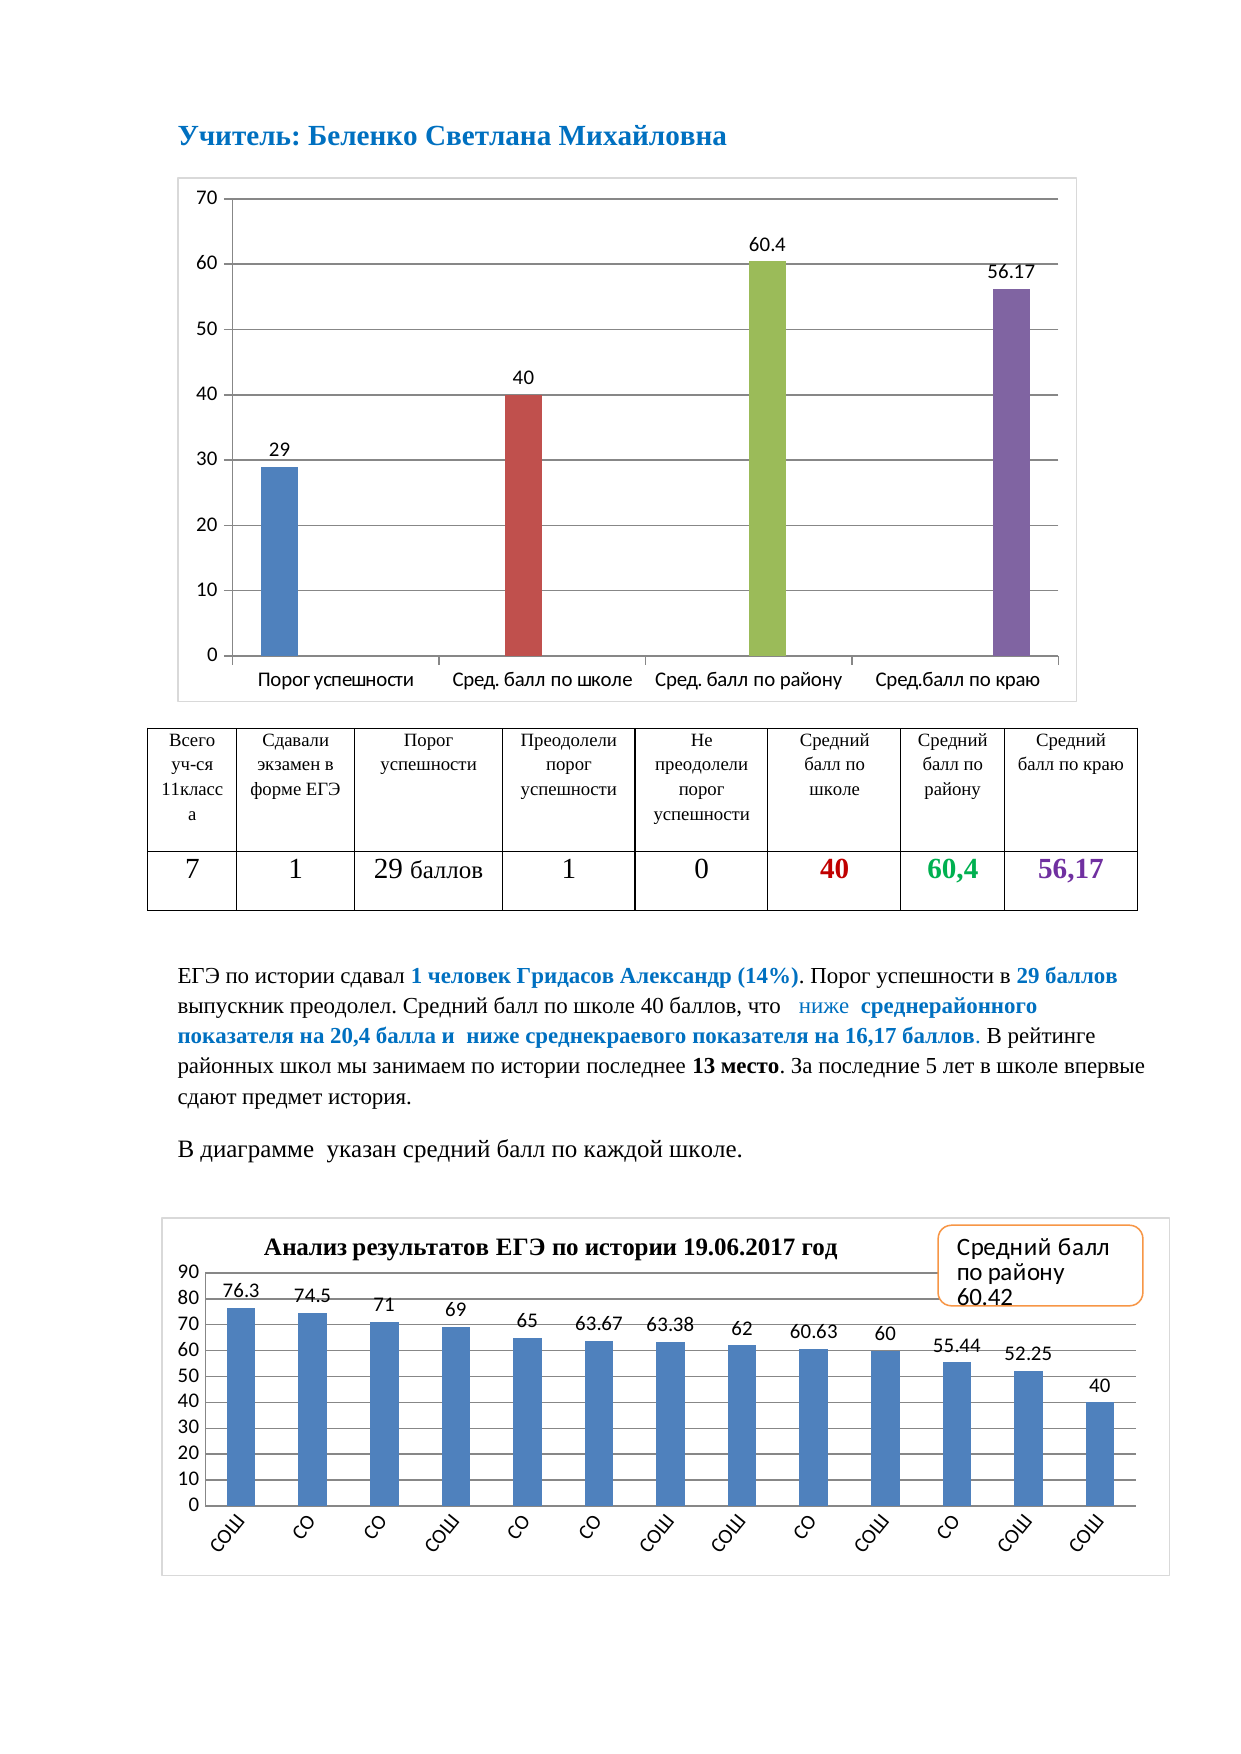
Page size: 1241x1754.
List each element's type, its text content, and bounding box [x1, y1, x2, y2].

table_header Средний балл по району [901, 729, 1004, 851]
table_header Средний балл по школе [768, 729, 900, 851]
table_cell 1 [237, 852, 354, 910]
table_cell 29 баллов [355, 852, 502, 910]
table_header Всего уч-ся 11класса [148, 729, 236, 851]
table_header Средний балл по краю [1005, 729, 1137, 851]
table_cell 60,4 [901, 852, 1004, 910]
text В диаграмме указан средний балл по каждой школе. [177, 1134, 1152, 1163]
table_header Не преодолели порог успешности [636, 729, 767, 851]
table_cell 0 [636, 852, 767, 910]
table_header Порог успешности [355, 729, 502, 851]
table_cell 56,17 [1005, 852, 1137, 910]
table_header Сдавали экзамен в форме ЕГЭ [237, 729, 354, 851]
table_header Преодолели порог успешности [503, 729, 634, 851]
text ЕГЭ по истории сдавал 1 человек Гридасов Александр (14%). Порог успешности в 29 баллов выпускник преодолел. Средний балл по школе 40 баллов, что ниже среднерайонного показателя на 20,4 балла и ниже среднекраевого показателя на 16,17 баллов. В рейтинге районных школ мы занимаем по истории последнее 13 место. За последние 5 лет в школе впервые сдают предмет история. [177, 962, 1152, 1109]
table_cell 7 [148, 852, 236, 910]
text Учитель: Беленко Светлана Михайловна [177, 118, 1152, 152]
table_cell 1 [503, 852, 634, 910]
table_cell 40 [768, 852, 900, 910]
